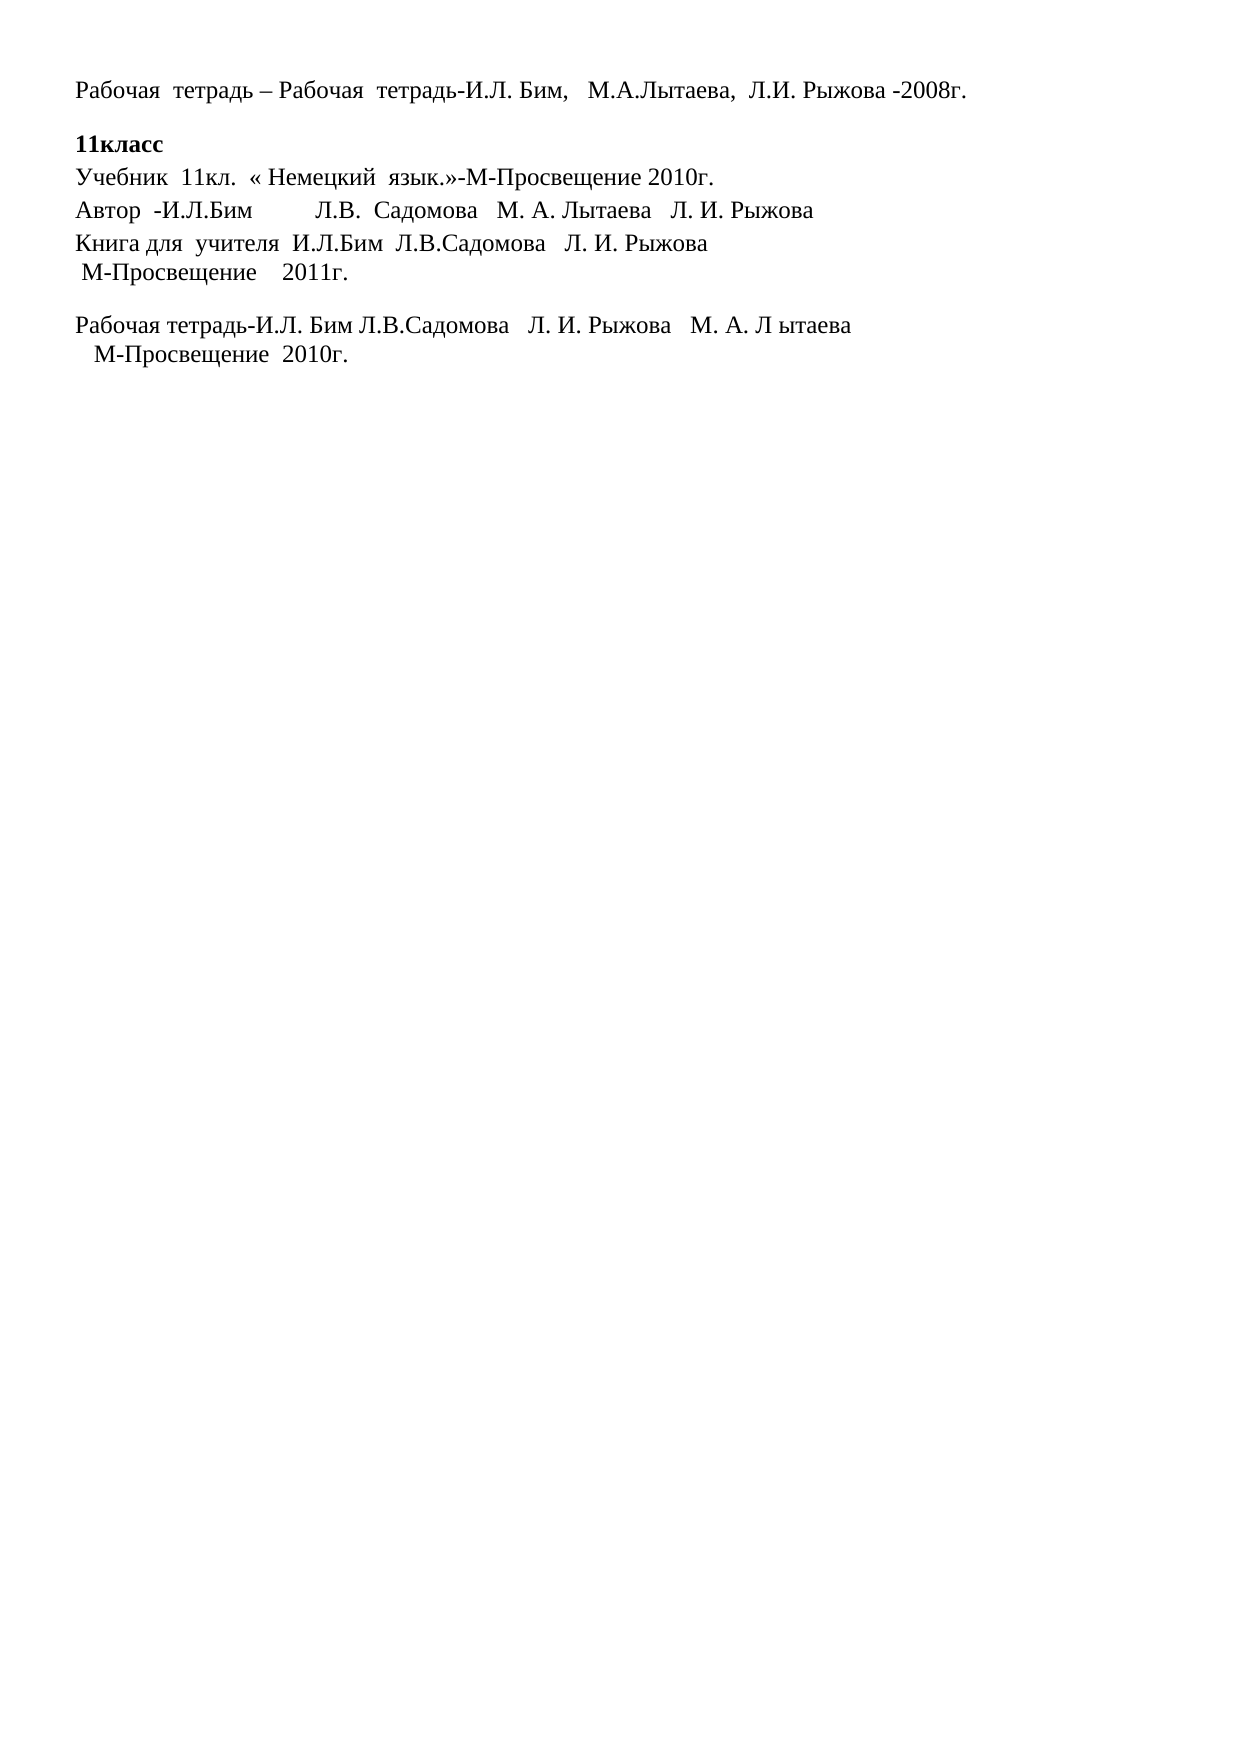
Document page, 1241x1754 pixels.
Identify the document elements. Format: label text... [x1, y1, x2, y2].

text Учебник 11кл. « Немецкий язык.»-М-Просвещение 2010г. [75, 162, 1165, 191]
text Книга для учителя И.Л.Бим Л.В.Садомова Л. И. Рыжова [75, 228, 1165, 257]
text М-Просвещение 2011г. [75, 257, 1165, 285]
text 11класс [75, 129, 1165, 158]
text М-Просвещение 2010г. [75, 339, 1165, 368]
text Рабочая тетрадь – Рабочая тетрадь-И.Л. Бим, М.А.Лытаева, Л.И. Рыжова -2008г. [75, 75, 1165, 104]
text Автор -И.Л.Бим Л.В. Садомова М. А. Лытаева Л. И. Рыжова [75, 195, 1165, 224]
text Рабочая тетрадь-И.Л. Бим Л.В.Садомова Л. И. Рыжова М. А. Л ытаева [75, 311, 1165, 339]
